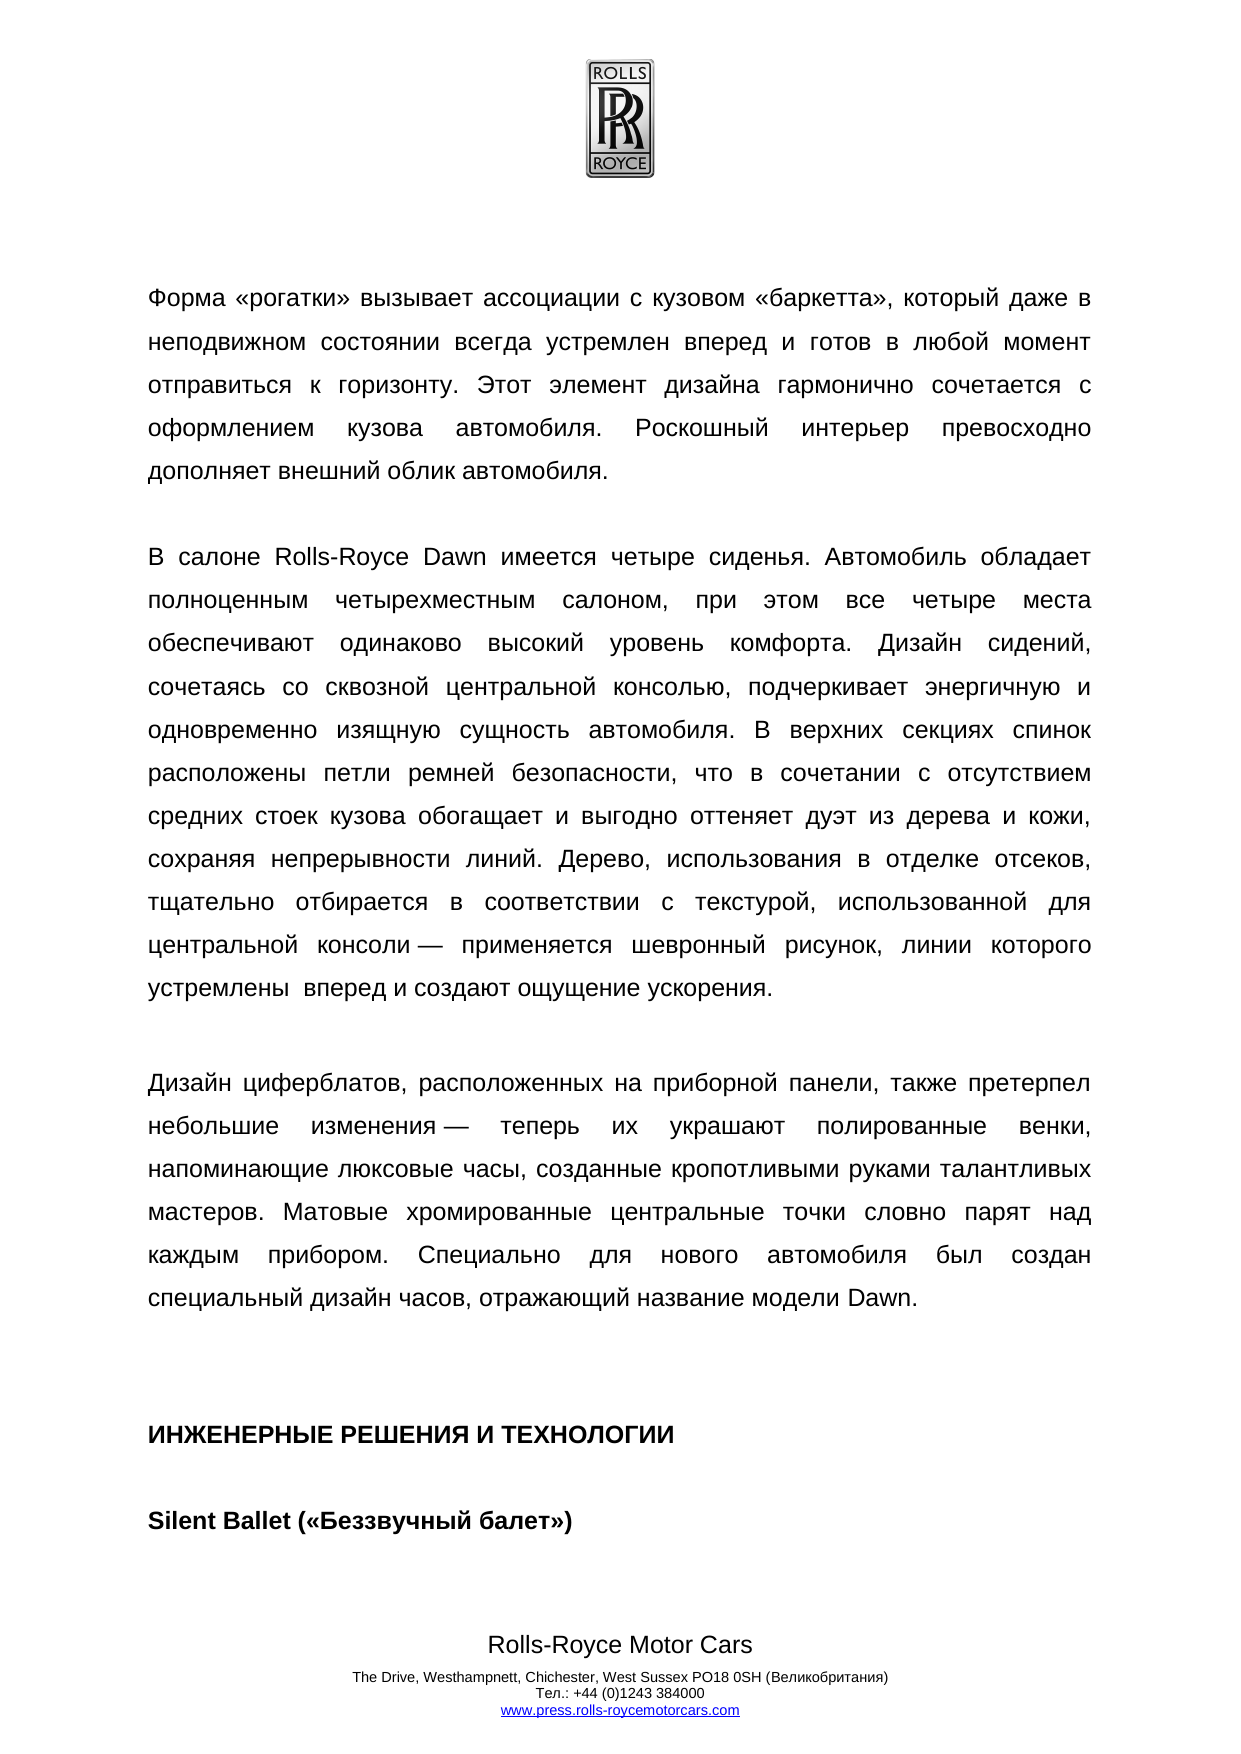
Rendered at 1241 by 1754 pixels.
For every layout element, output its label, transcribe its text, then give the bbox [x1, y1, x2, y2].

text Silent Ballet («Беззвучный балет») [148, 1506, 1092, 1535]
picture [585, 59, 655, 178]
text ИНЖЕНЕРНЫЕ РЕШЕНИЯ И ТЕХНОЛОГИИ [148, 1420, 1092, 1448]
text Дизайн циферблатов, расположенных на приборной панели, также претерпел небольшие изменения — теперь их украшают полированные венки, напоминающие люксовые часы, созданные кропотливыми руками талантливых мастеров. Матовые хромированные центральные точки словно парят над каждым прибором. Специально для нового автомобиля был создан специальный дизайн часов, отражающий название модели Dawn. [148, 1068, 1092, 1312]
text Форма «рогатки» вызывает ассоциации с кузовом «баркетта», который даже в неподвижном состоянии всегда устремлен вперед и готов в любой момент отправиться к горизонту. Этот элемент дизайна гармонично сочетается с оформлением кузова автомобиля. Роскошный интерьер превосходно дополняет внешний облик автомобиля. [148, 283, 1092, 485]
text В салоне Rolls-Royce Dawn имеется четыре сиденья. Автомобиль обладает полноценным четырехместным салоном, при этом все четыре места обеспечивают одинаково высокий уровень комфорта. Дизайн сидений, сочетаясь со сквозной центральной консолью, подчеркивает энергичную и одновременно изящную сущность автомобиля. В верхних секциях спинок расположены петли ремней безопасности, что в сочетании с отсутствием средних стоек кузова обогащает и выгодно оттеняет дуэт из дерева и кожи, сохраняя непрерывности линий. Дерево, использования в отделке отсеков, тщательно отбирается в соответствии с текстурой, использованной для центральной консоли — применяется шевронный рисунок, линии которого устремлены вперед и создают ощущение ускорения. [148, 542, 1092, 1002]
